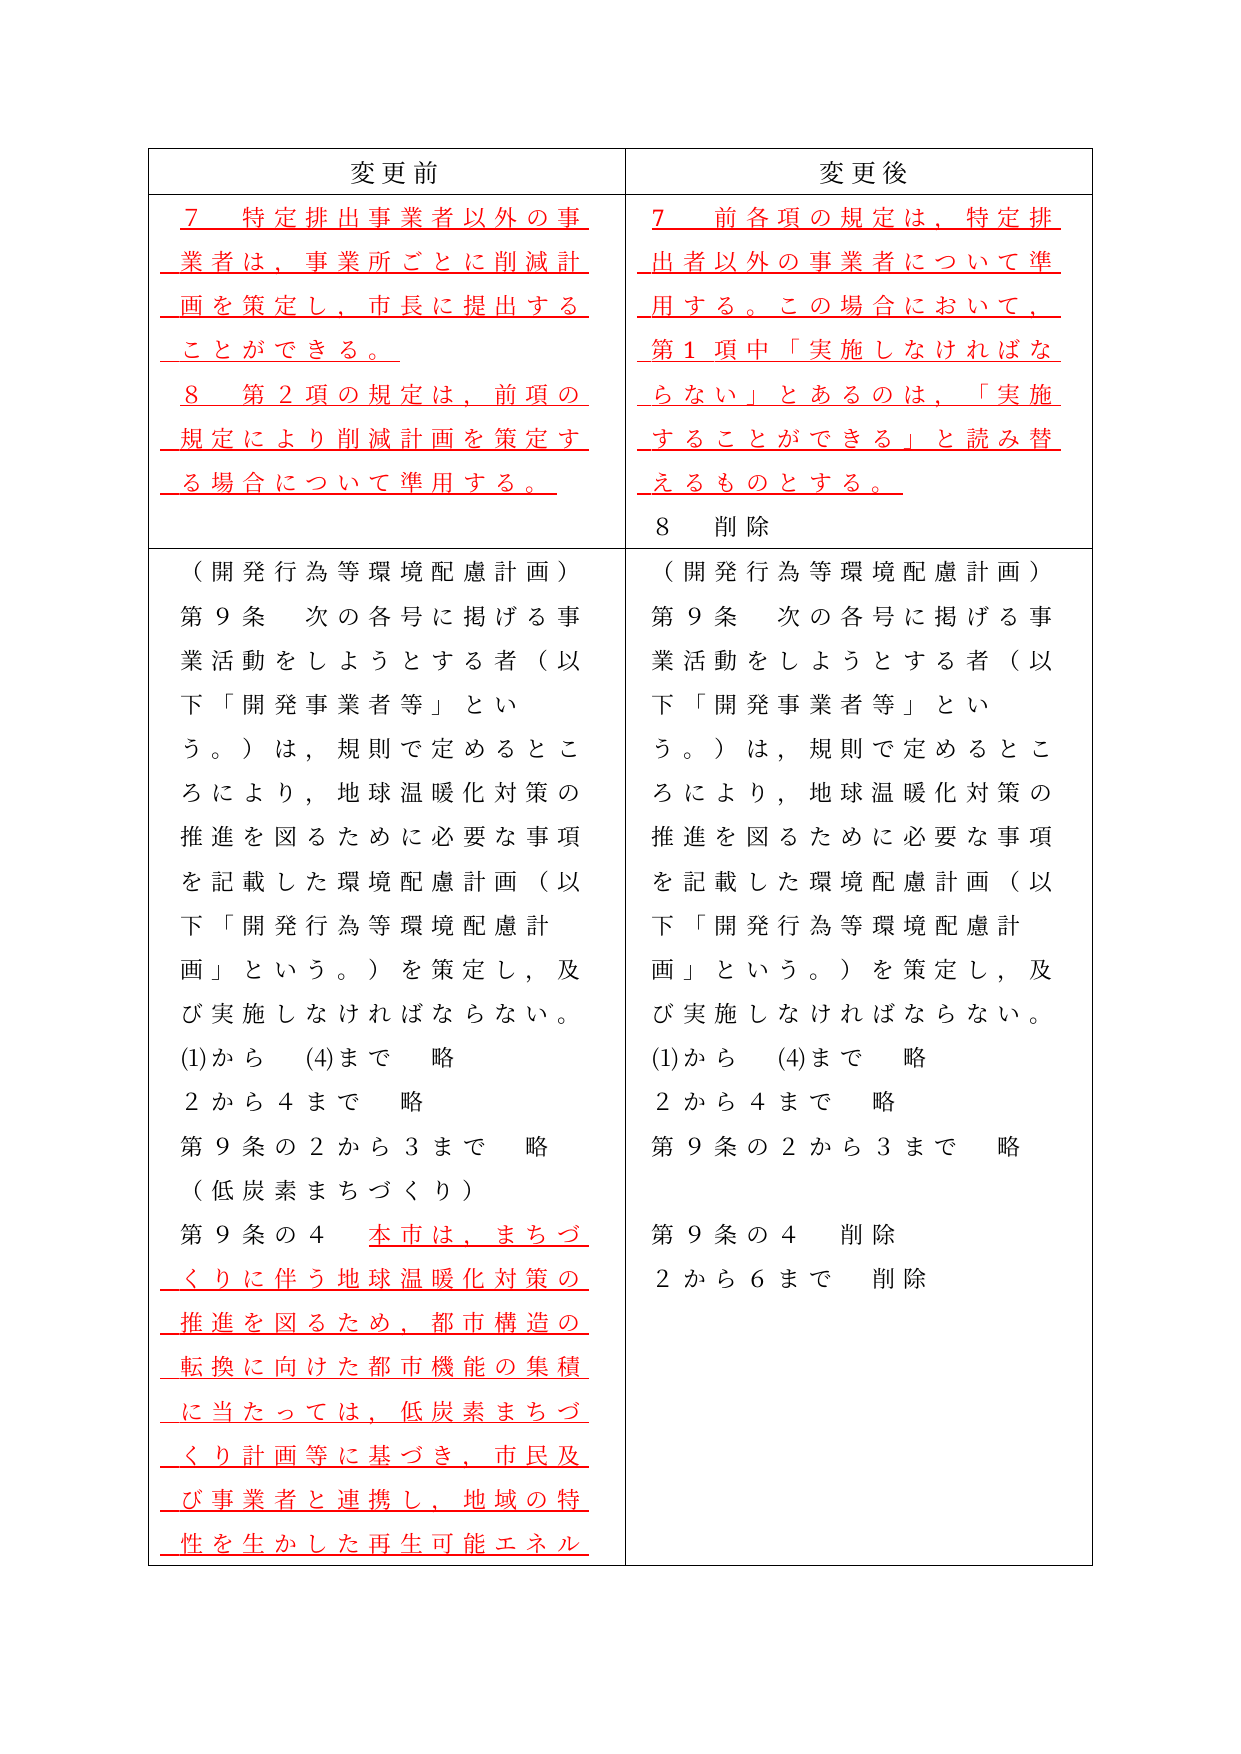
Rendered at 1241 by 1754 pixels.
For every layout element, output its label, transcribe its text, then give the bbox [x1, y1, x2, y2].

table_header 変更後 [626, 149, 1092, 193]
table_header 変更前 [149, 149, 625, 193]
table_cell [149, 549, 625, 1565]
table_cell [626, 195, 1092, 548]
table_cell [626, 549, 1092, 1565]
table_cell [149, 195, 625, 548]
